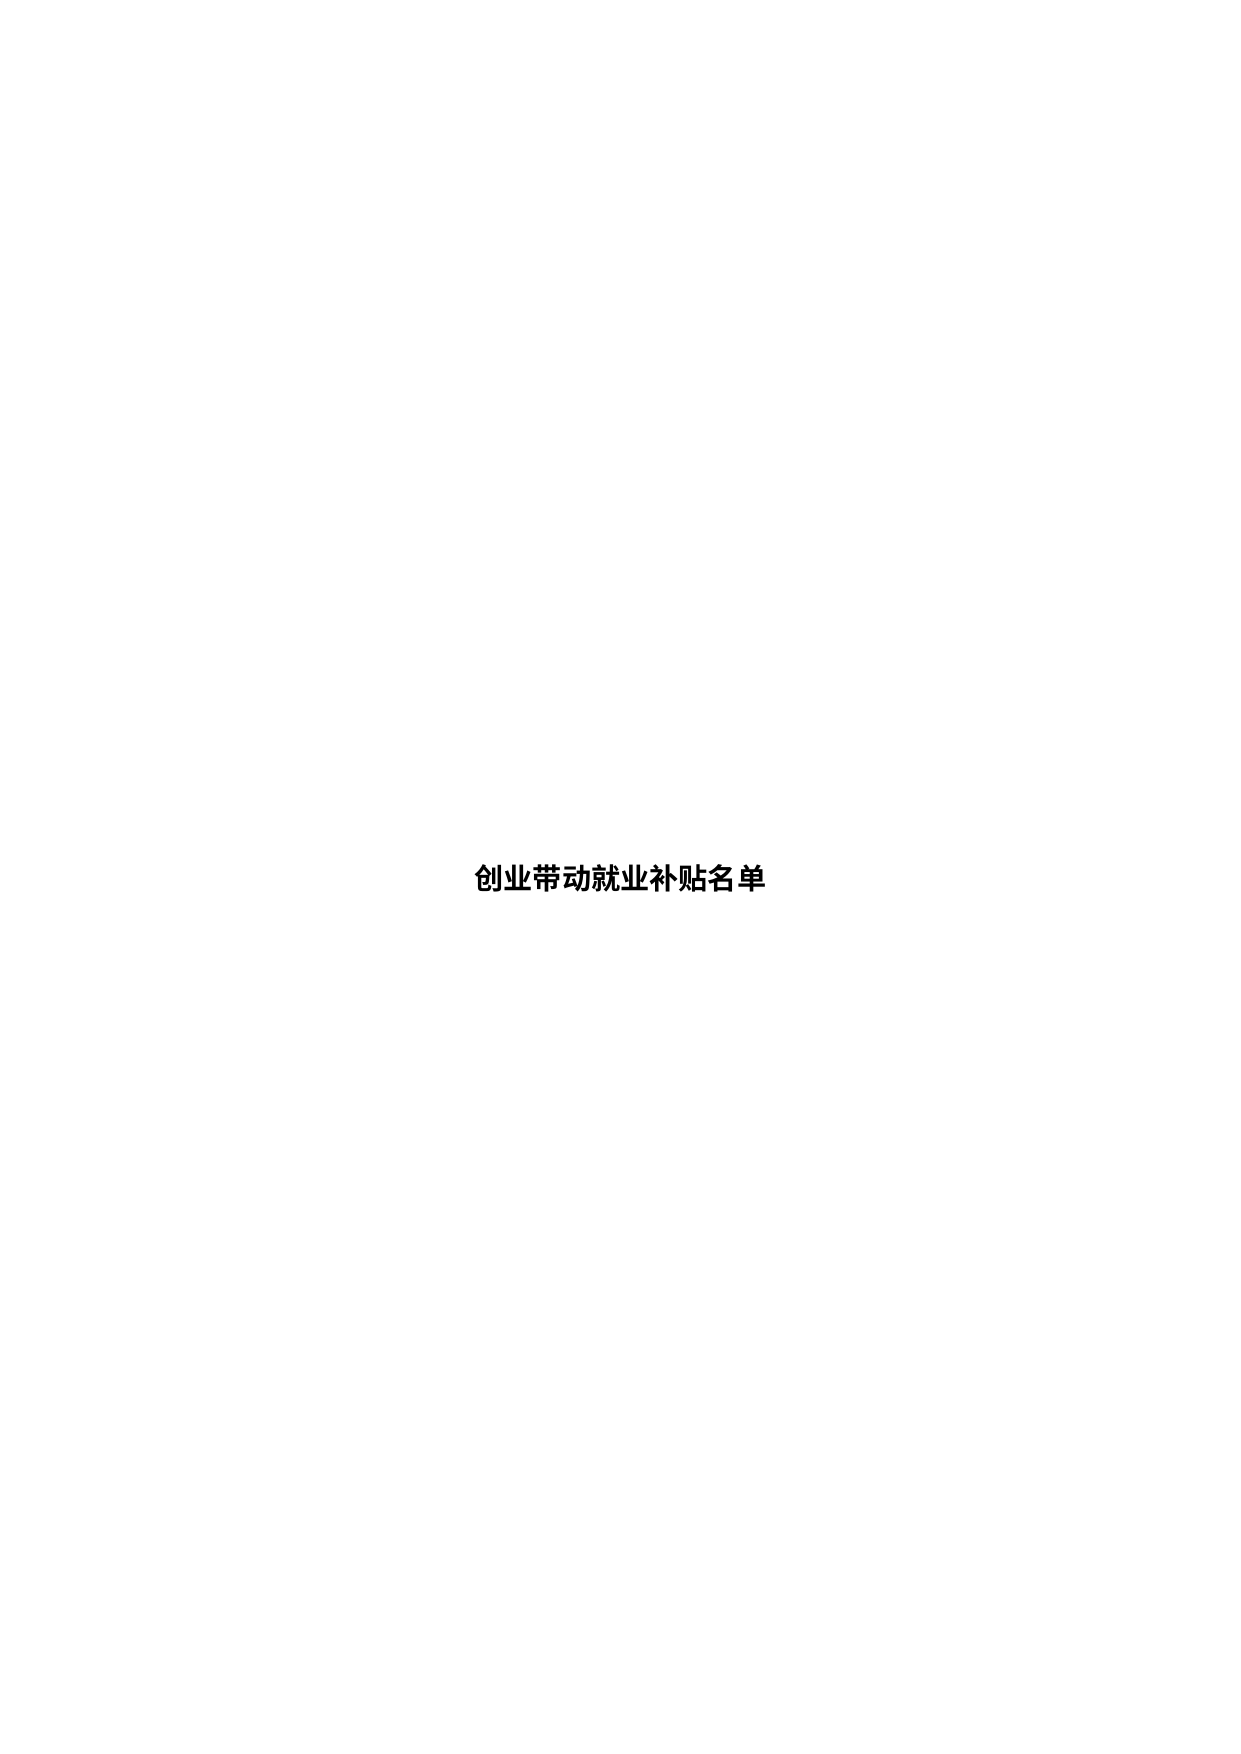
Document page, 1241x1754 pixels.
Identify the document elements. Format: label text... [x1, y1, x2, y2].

text 创业带动就业补贴名单 [123, 844, 1117, 909]
